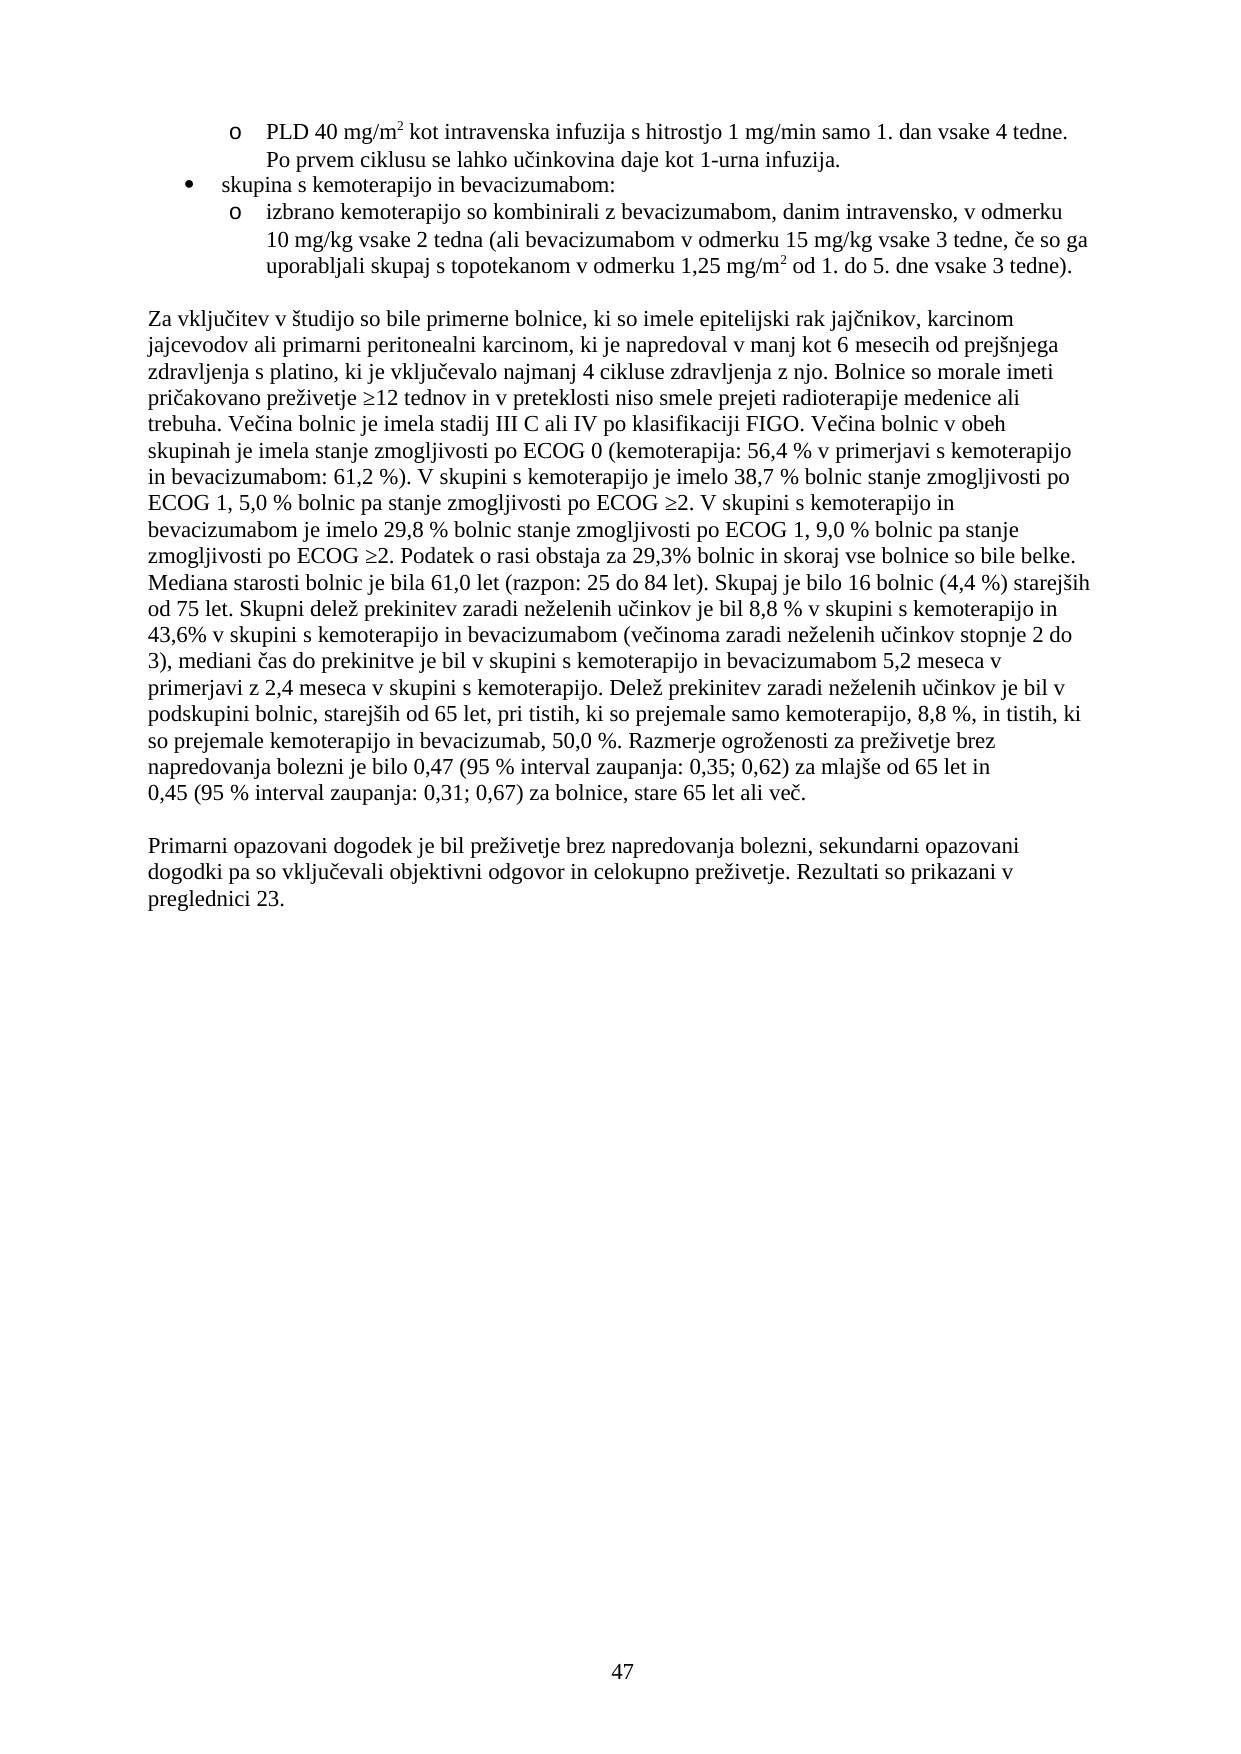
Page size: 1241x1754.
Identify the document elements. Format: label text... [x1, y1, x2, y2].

text Primarni opazovani dogodek je bil preživetje brez napredovanja bolezni, sekundarni opazovani dogodki pa so vključevali objektivni odgovor in celokupno preživetje. Rezultati so prikazani v preglednici 23. [148, 832, 1071, 911]
list PLD 40 mg/m2 kot intravenska infuzija s hitrostjo 1 mg/min samo 1. dan vsake 4 tedne. Po prvem ciklusu se lahko učinkovina daje kot 1-urna infuzija. [228, 118, 1093, 173]
list izbrano kemoterapijo so kombinirali z bevacizumabom, danim intravensko, v odmerku 10 mg/kg vsake 2 tedna (ali bevacizumabom v odmerku 15 mg/kg vsake 3 tedne, če so ga uporabljali skupaj s topotekanom v odmerku 1,25 mg/m2 od 1. do 5. dne vsake 3 tedne). [228, 198, 1093, 279]
text Za vključitev v študijo so bile primerne bolnice, ki so imele epitelijski rak jajčnikov, karcinom jajcevodov ali primarni peritonealni karcinom, ki je napredoval v manj kot 6 mesecih od prejšnjega zdravljenja s platino, ki je vključevalo najmanj 4 cikluse zdravljenja z njo. Bolnice so morale imeti pričakovano preživetje ≥12 tednov in v preteklosti niso smele prejeti radioterapije medenice ali trebuha. Večina bolnic je imela stadij III C ali IV po klasifikaciji FIGO. Večina bolnic v obeh skupinah je imela stanje zmogljivosti po ECOG 0 (kemoterapija: 56,4 % v primerjavi s kemoterapijo in bevacizumabom: 61,2 %). V skupini s kemoterapijo je imelo 38,7 % bolnic stanje zmogljivosti po ECOG 1, 5,0 % bolnic pa stanje zmogljivosti po ECOG ≥2. V skupini s kemoterapijo in bevacizumabom je imelo 29,8 % bolnic stanje zmogljivosti po ECOG 1, 9,0 % bolnic pa stanje zmogljivosti po ECOG ≥2. Podatek o rasi obstaja za 29,3% bolnic in skoraj vse bolnice so bile belke. Mediana starosti bolnic je bila 61,0 let (razpon: 25 do 84 let). Skupaj je bilo 16 bolnic (4,4 %) starejših od 75 let. Skupni delež prekinitev zaradi neželenih učinkov je bil 8,8 % v skupini s kemoterapijo in 43,6% v skupini s kemoterapijo in bevacizumabom (večinoma zaradi neželenih učinkov stopnje 2 do 3), mediani čas do prekinitve je bil v skupini s kemoterapijo in bevacizumabom 5,2 meseca v primerjavi z 2,4 meseca v skupini s kemoterapijo. Delež prekinitev zaradi neželenih učinkov je bil v podskupini bolnic, starejših od 65 let, pri tistih, ki so prejemale samo kemoterapijo, 8,8 %, in tistih, ki so prejemale kemoterapijo in bevacizumab, 50,0 %. Razmerje ogroženosti za preživetje brez napredovanja bolezni je bilo 0,47 (95 % interval zaupanja: 0,35; 0,62) za mlajše od 65 let in 0,45 (95 % interval zaupanja: 0,31; 0,67) za bolnice, stare 65 let ali več. [148, 305, 1093, 806]
list skupina s kemoterapijo in bevacizumabom: [185, 173, 1054, 198]
